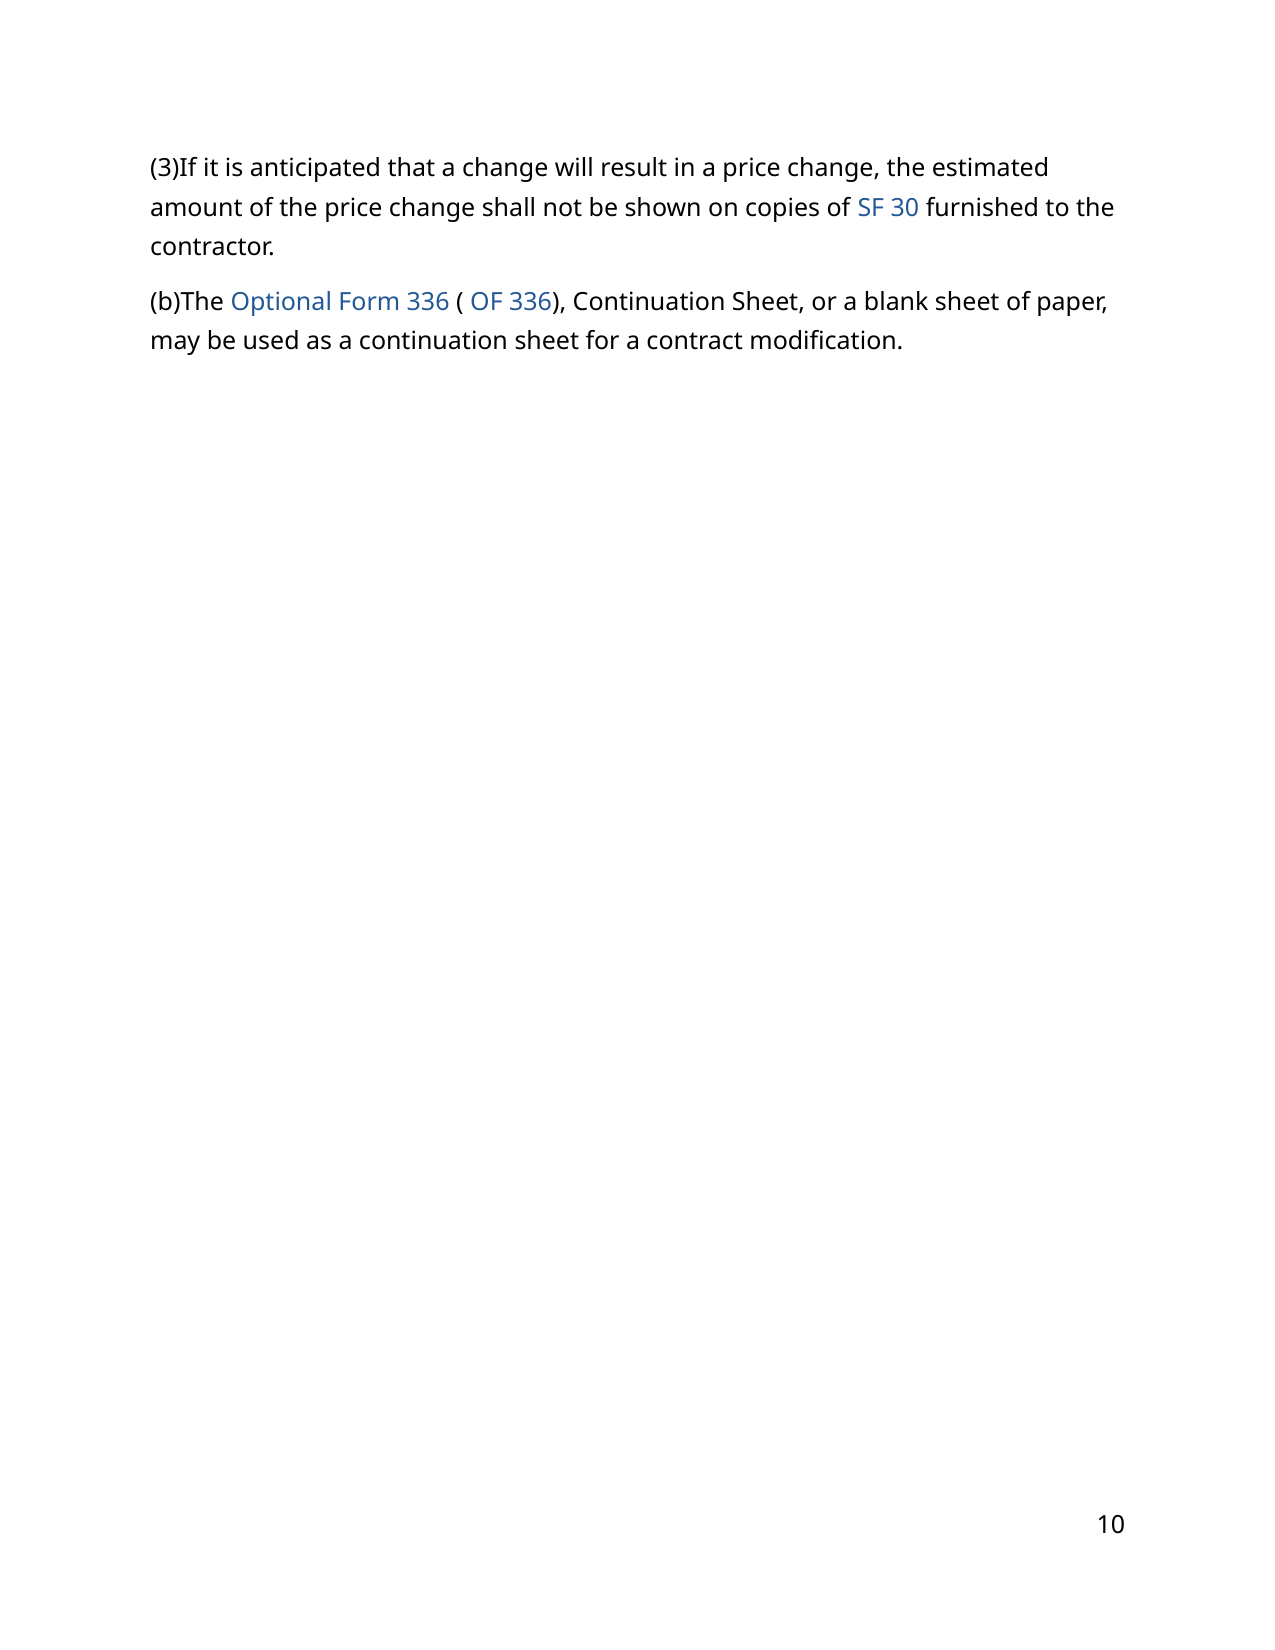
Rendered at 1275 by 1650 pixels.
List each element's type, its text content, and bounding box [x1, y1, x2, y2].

text (3)If it is anticipated that a change will result in a price change, the estimated amount of the price change shall not be shown on copies of SF 30 furnished to the contractor. [150, 150, 1125, 262]
text (b)The Optional Form 336 ( OF 336), Continuation Sheet, or a blank sheet of paper, may be used as a continuation sheet for a contract modification. [150, 283, 1125, 356]
